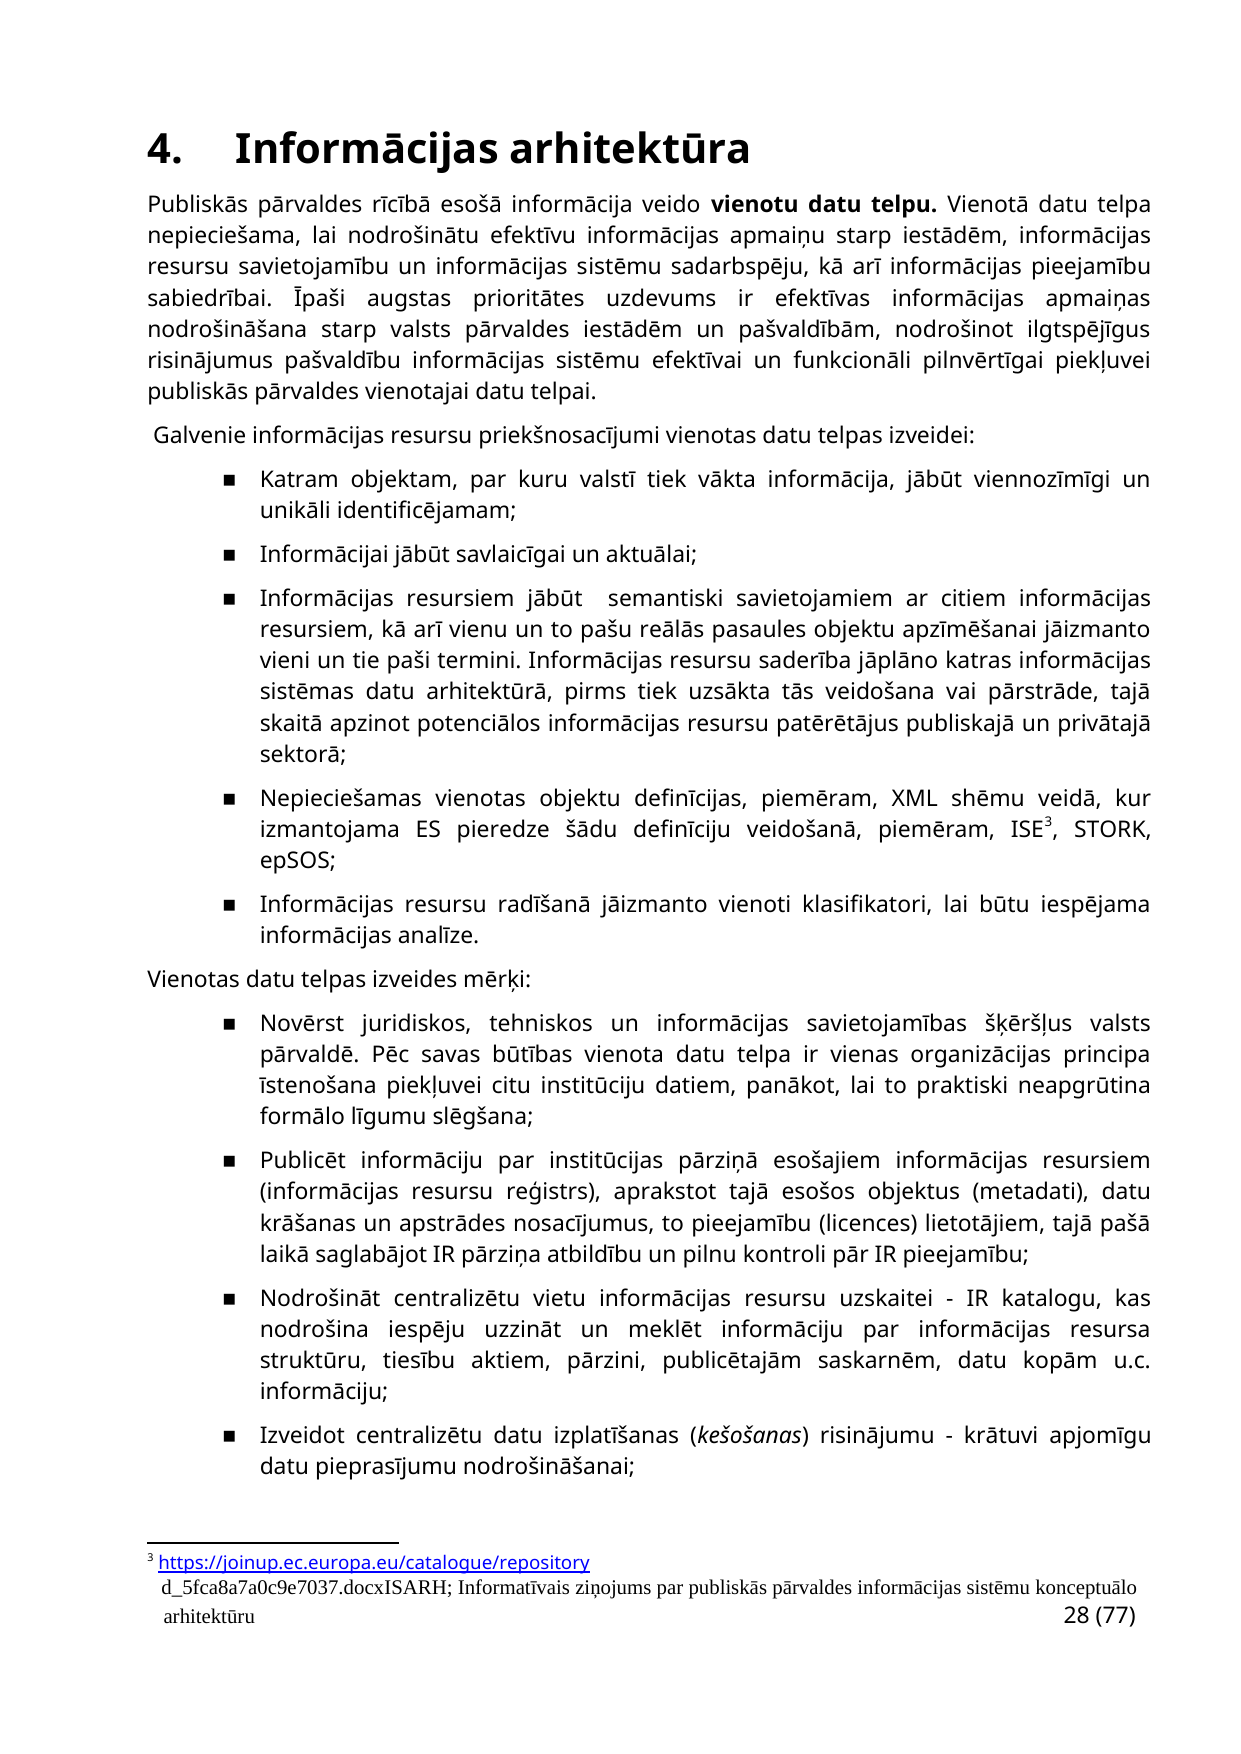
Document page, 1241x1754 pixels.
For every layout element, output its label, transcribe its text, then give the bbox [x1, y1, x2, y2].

text Galvenie informācijas resursu priekšnosacījumi vienotas datu telpas izveidei: [147, 419, 1152, 450]
text Vienotas datu telpas izveides mērķi: [147, 963, 1152, 994]
text Katram objektam, par kuru valstī tiek vākta informācija, jābūt viennozīmīgi un unikāli identificējamam; [222, 463, 1152, 525]
list Izveidot centralizētu datu izplatīšanas (kešošanas) risinājumu - krātuvi apjomīgu datu pieprasījumu nodrošināšanai; [222, 1419, 1152, 1482]
list Publicēt informāciju par institūcijas pārziņā esošajiem informācijas resursiem (informācijas resursu reģistrs), aprakstot tajā esošos objektus (metadati), datu krāšanas un apstrādes nosacījumus, to pieejamību (licences) lietotājiem, tajā pašā laikā saglabājot IR pārziņa atbildību un pilnu kontroli pār IR pieejamību; [222, 1144, 1152, 1269]
text Publiskās pārvaldes rīcībā esošā informācija veido vienotu datu telpu. Vienotā datu telpa nepieciešama, lai nodrošinātu efektīvu informācijas apmaiņu starp iestādēm, informācijas resursu savietojamību un informācijas sistēmu sadarbspēju, kā arī informācijas pieejamību sabiedrībai. Īpaši augstas prioritātes uzdevums ir efektīvas informācijas apmaiņas nodrošināšana starp valsts pārvaldes iestādēm un pašvaldībām, nodrošinot ilgtspējīgus risinājumus pašvaldību informācijas sistēmu efektīvai un funkcionāli pilnvērtīgai piekļuvei publiskās pārvaldes vienotajai datu telpai. [147, 188, 1152, 407]
list Nodrošināt centralizētu vietu informācijas resursu uzskaitei - IR katalogu, kas nodrošina iespēju uzzināt un meklēt informāciju par informācijas resursa struktūru, tiesību aktiem, pārzini, publicētajām saskarnēm, datu kopām u.c. informāciju; [222, 1282, 1152, 1407]
subtitle Informācijas arhitektūra [147, 118, 1152, 175]
text Informācijai jābūt savlaicīgai un aktuālai; [222, 538, 1152, 569]
text Informācijas resursu radīšanā jāizmanto vienoti klasifikatori, lai būtu iespējama informācijas analīze. [222, 888, 1152, 950]
text Novērst juridiskos, tehniskos un informācijas savietojamības šķēršļus valsts pārvaldē. Pēc savas būtības vienota datu telpa ir vienas organizācijas principa īstenošana piekļuvei citu institūciju datiem, panākot, lai to praktiski neapgrūtina formālo līgumu slēgšana; [222, 1007, 1152, 1132]
text Informācijas resursiem jābūt semantiski savietojamiem ar citiem informācijas resursiem, kā arī vienu un to pašu reālās pasaules objektu apzīmēšanai jāizmanto vieni un tie paši termini. Informācijas resursu saderība jāplāno katras informācijas sistēmas datu arhitektūrā, pirms tiek uzsākta tās veidošana vai pārstrāde, tajā skaitā apzinot potenciālos informācijas resursu patērētājus publiskajā un privātajā sektorā; [222, 582, 1152, 769]
text Nepieciešamas vienotas objektu definīcijas, piemēram, XML shēmu veidā, kur izmantojama ES pieredze šādu definīciju veidošanā, piemēram, ISE, STORK, epSOS; [222, 782, 1152, 875]
